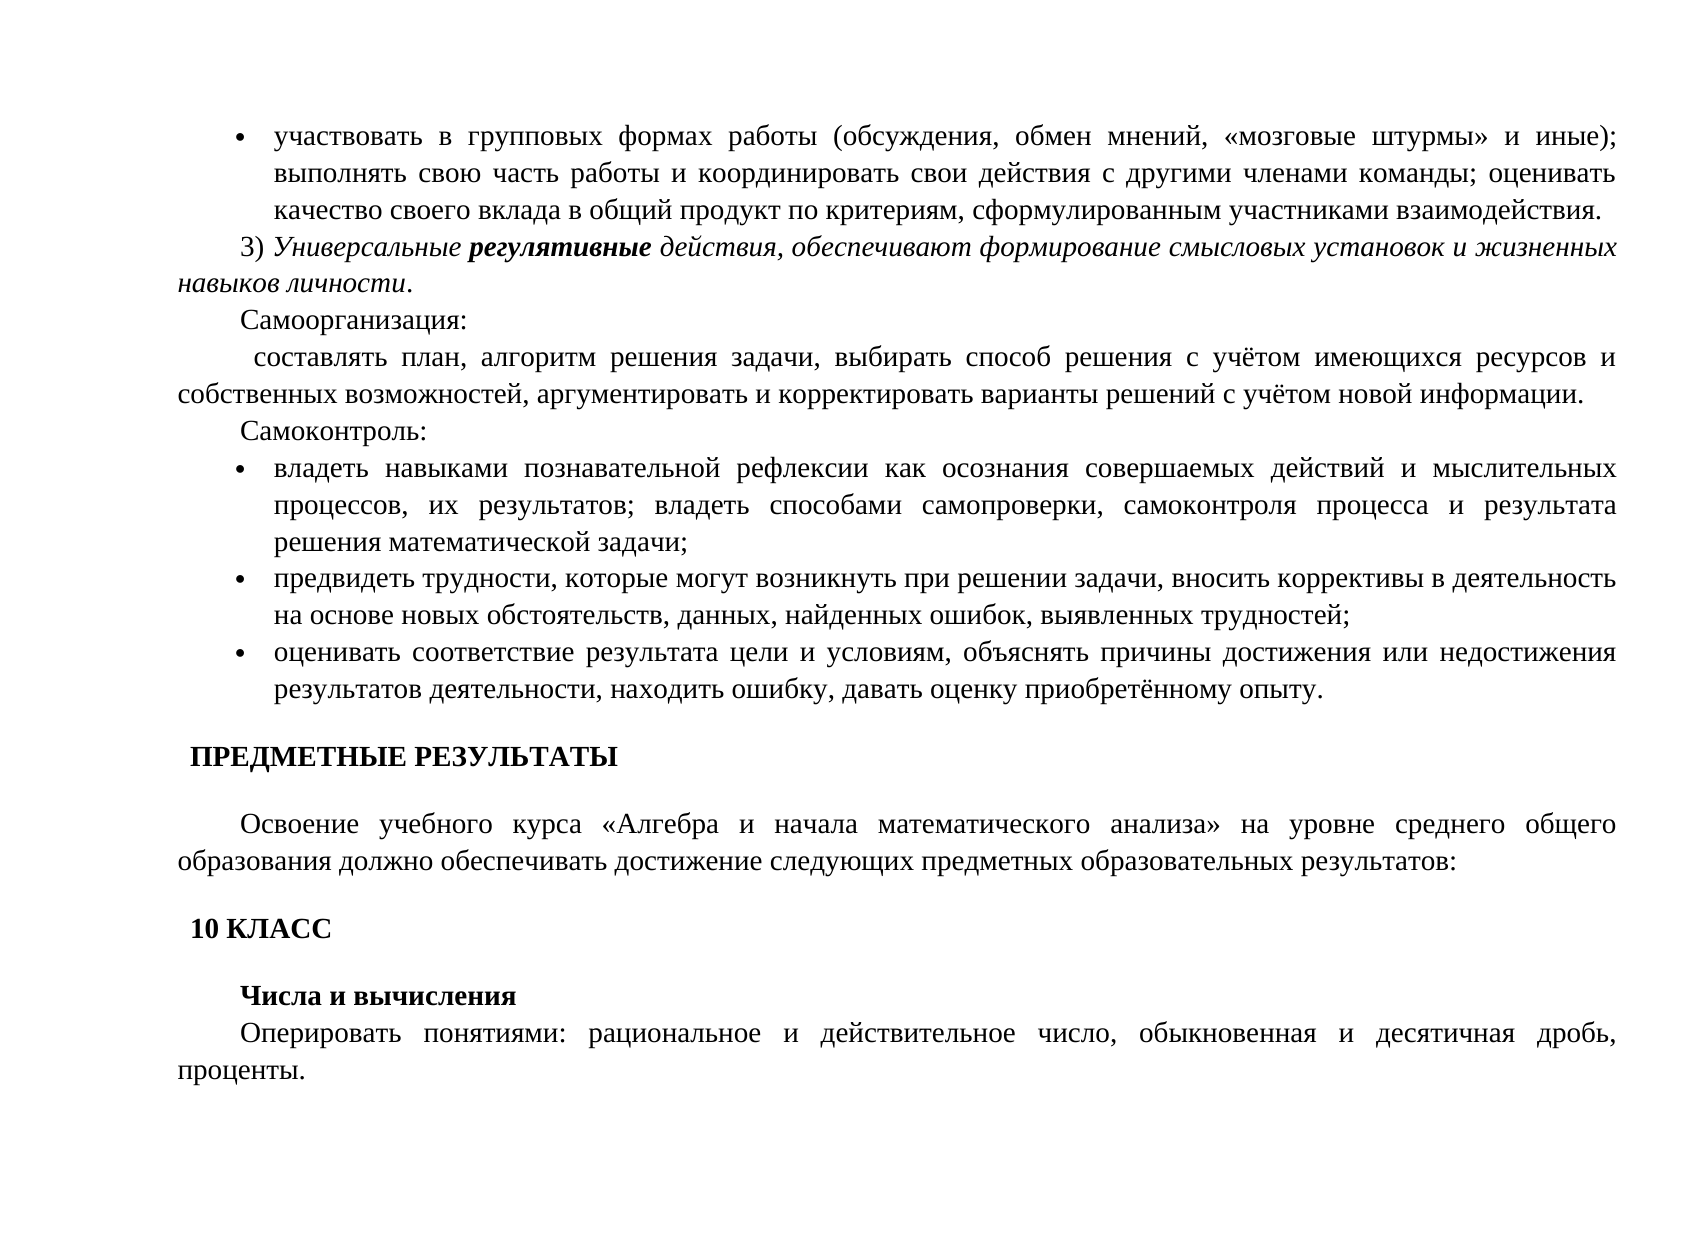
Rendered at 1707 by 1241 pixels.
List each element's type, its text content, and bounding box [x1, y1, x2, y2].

text Освоение учебного курса «Алгебра и начала математического анализа» на уровне среднего общего образования должно обеспечивать достижение следующих предметных образовательных результатов: [177, 806, 1618, 877]
text 10 КЛАСС [190, 911, 1618, 944]
text Самоконтроль: [177, 413, 1618, 447]
text Оперировать понятиями: рациональное и действительное число, обыкновенная и десятичная дробь, проценты. [177, 1015, 1618, 1086]
text ПРЕДМЕТНЫЕ РЕЗУЛЬТАТЫ [190, 739, 1618, 772]
text 3) Универсальные регулятивные действия, обеспечивают формирование смысловых установок и жизненных навыков личности. [177, 229, 1618, 299]
list предвидеть трудности, которые могут возникнуть при решении задачи, вносить коррективы в деятельность на основе новых обстоятельств, данных, найденных ошибок, выявленных трудностей; [236, 561, 1618, 631]
list оценивать соответствие результата цели и условиям, объяснять причины достижения или недостижения результатов деятельности, находить ошибку, давать оценку приобретённому опыту. [236, 634, 1618, 705]
text Числа и вычисления [177, 978, 1618, 1012]
text Самоорганизация: [177, 302, 1618, 336]
list владеть навыками познавательной рефлексии как осознания совершаемых действий и мыслительных процессов, их результатов; владеть способами самопроверки, самоконтроля процесса и результата решения математической задачи; [236, 450, 1618, 557]
list участвовать в групповых формах работы (обсуждения, обмен мнений, «мозговые штурмы» и иные); выполнять свою часть работы и координировать свои действия с другими членами команды; оценивать качество своего вклада в общий продукт по критериям, сформулированным участниками взаимодействия. [236, 118, 1618, 225]
text составлять план, алгоритм решения задачи, выбирать способ решения с учётом имеющихся ресурсов и собственных возможностей, аргументировать и корректировать варианты решений с учётом новой информации. [177, 339, 1618, 410]
